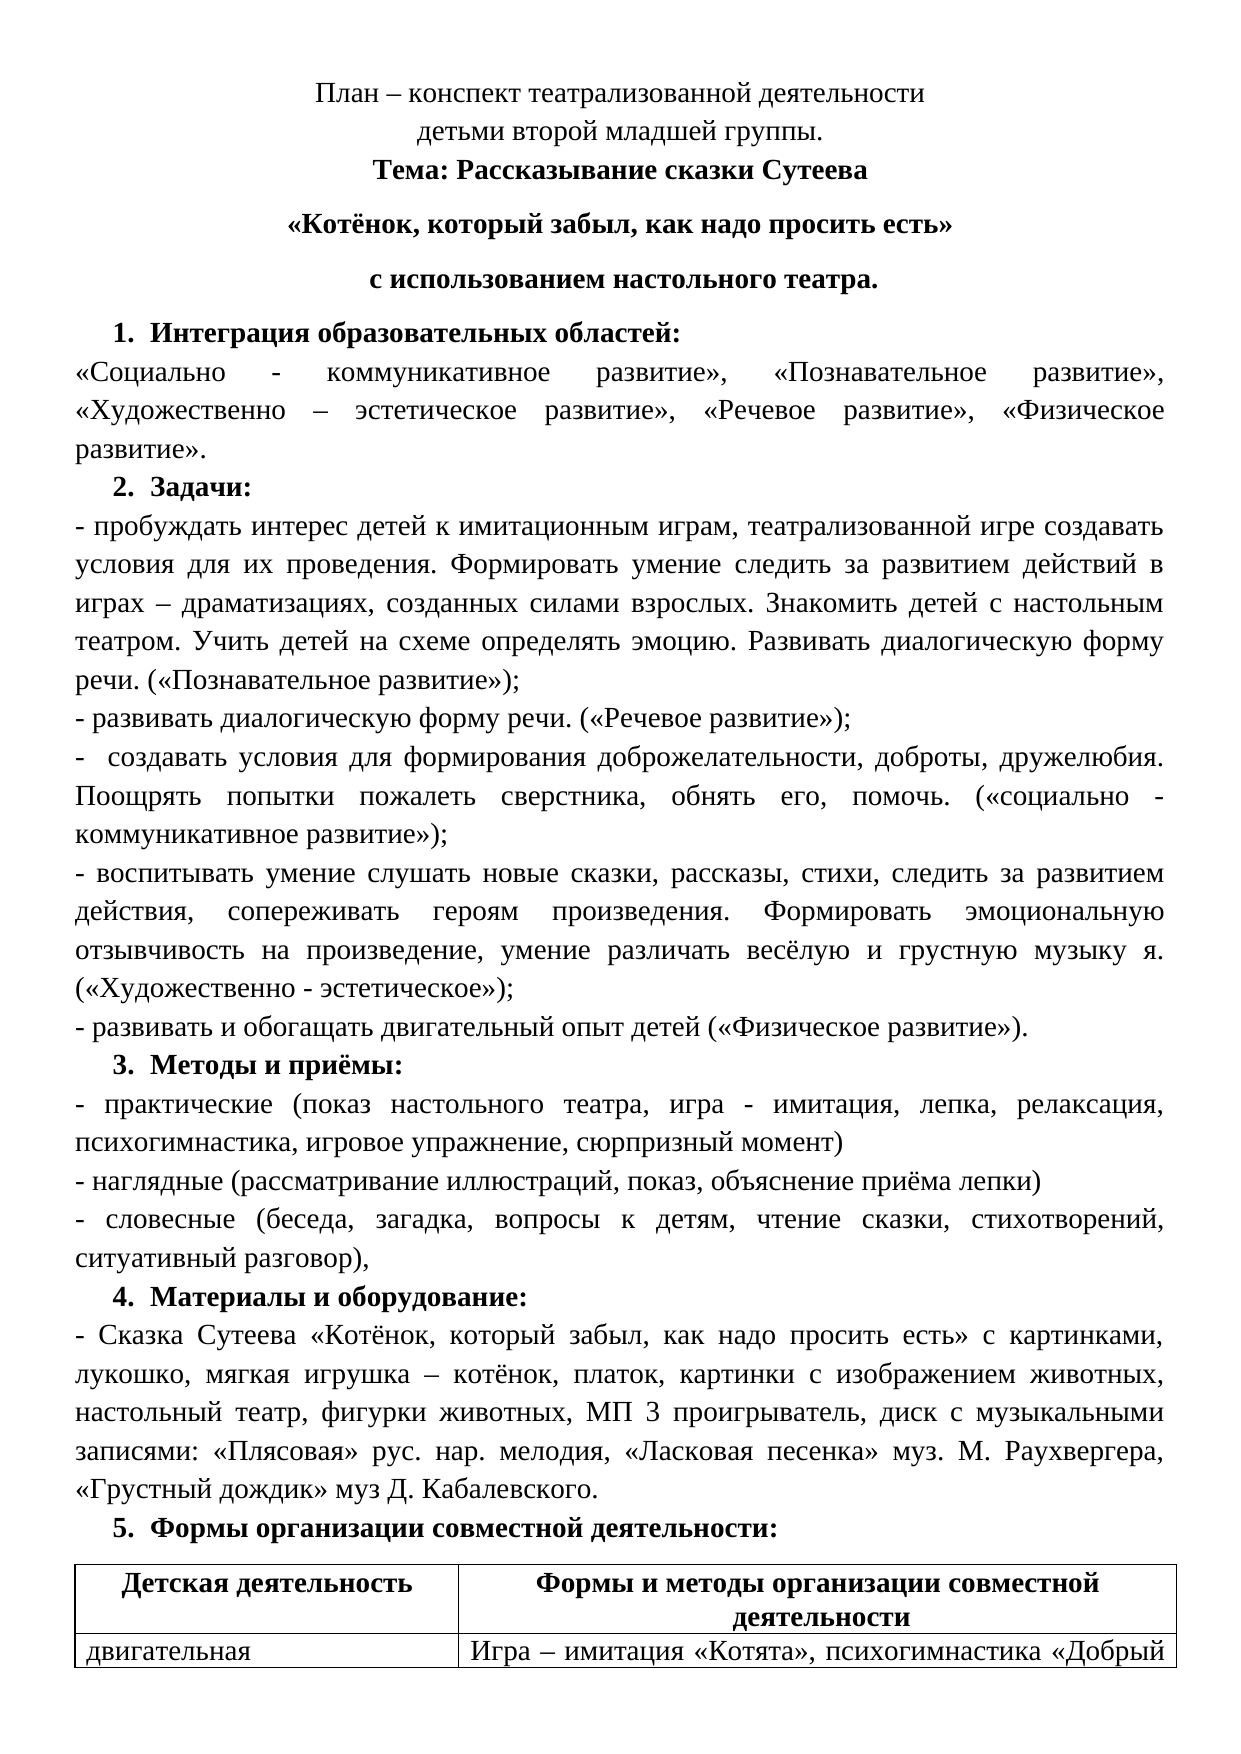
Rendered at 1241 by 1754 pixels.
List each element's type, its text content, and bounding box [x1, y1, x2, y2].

text «Социально - коммуникативное развитие», «Познавательное развитие», «Художественно – эстетическое развитие», «Речевое развитие», «Физическое развитие». [75, 354, 1165, 464]
text - наглядные (рассматривание иллюстраций, показ, объяснение приёма лепки) [75, 1163, 1165, 1197]
text - практические (показ настольного театра, игра - имитация, лепка, релаксация, психогимнастика, игровое упражнение, сюрпризный момент) [75, 1086, 1165, 1158]
text План – конспект театрализованной деятельности [75, 75, 1165, 108]
text - развивать и обогащать двигательный опыт детей («Физическое развитие»). [75, 1009, 1165, 1042]
text детьми второй младшей группы. [75, 113, 1165, 147]
text - пробуждать интерес детей к имитационным играм, театрализованной игре создавать условия для их проведения. Формировать умение следить за развитием действий в играх – драматизациях, созданных силами взрослых. Знакомить детей с настольным театром. Учить детей на схеме определять эмоцию. Развивать диалогическую форму речи. («Познавательное развитие»); [75, 508, 1165, 696]
table_header Формы и методы организации совместной деятельности [459, 1565, 1176, 1632]
text - словесные (беседа, загадка, вопросы к детям, чтение сказки, стихотворений, ситуативный разговор), [75, 1202, 1165, 1274]
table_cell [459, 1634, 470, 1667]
text «Котёнок, который забыл, как надо просить есть» [75, 206, 1165, 240]
text - создавать условия для формирования доброжелательности, доброты, дружелюбия. Поощрять попытки пожалеть сверстника, обнять его, помочь. («социально - коммуникативное развитие»); [75, 739, 1165, 850]
table_header Детская деятельность [76, 1565, 458, 1632]
list Задачи: [112, 469, 1165, 503]
text Тема: Рассказывание сказки Сутеева [75, 152, 1165, 186]
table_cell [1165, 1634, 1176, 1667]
list Формы организации совместной деятельности: [112, 1510, 1165, 1543]
list Интеграция образовательных областей: [112, 315, 1165, 349]
text с использованием настольного театра. [75, 261, 1165, 294]
text - развивать диалогическую форму речи. («Речевое развитие»); [75, 701, 1165, 734]
text - воспитывать умение слушать новые сказки, рассказы, стихи, следить за развитием действия, сопереживать героям произведения. Формировать эмоциональную отзывчивость на произведение, умение различать весёлую и грустную музыку я. («Художественно - эстетическое»); [75, 855, 1165, 1004]
list Материалы и оборудование: [112, 1279, 1165, 1312]
list Методы и приёмы: [112, 1047, 1165, 1081]
text - Сказка Сутеева «Котёнок, который забыл, как надо просить есть» с картинками, лукошко, мягкая игрушка – котёнок, платок, картинки с изображением животных, настольный театр, фигурки животных, МП 3 проигрыватель, диск с музыкальными записями: «Плясовая» рус. нар. мелодия, «Ласковая песенка» муз. М. Раухвергера, «Грустный дождик» муз Д. Кабалевского. [75, 1317, 1165, 1505]
